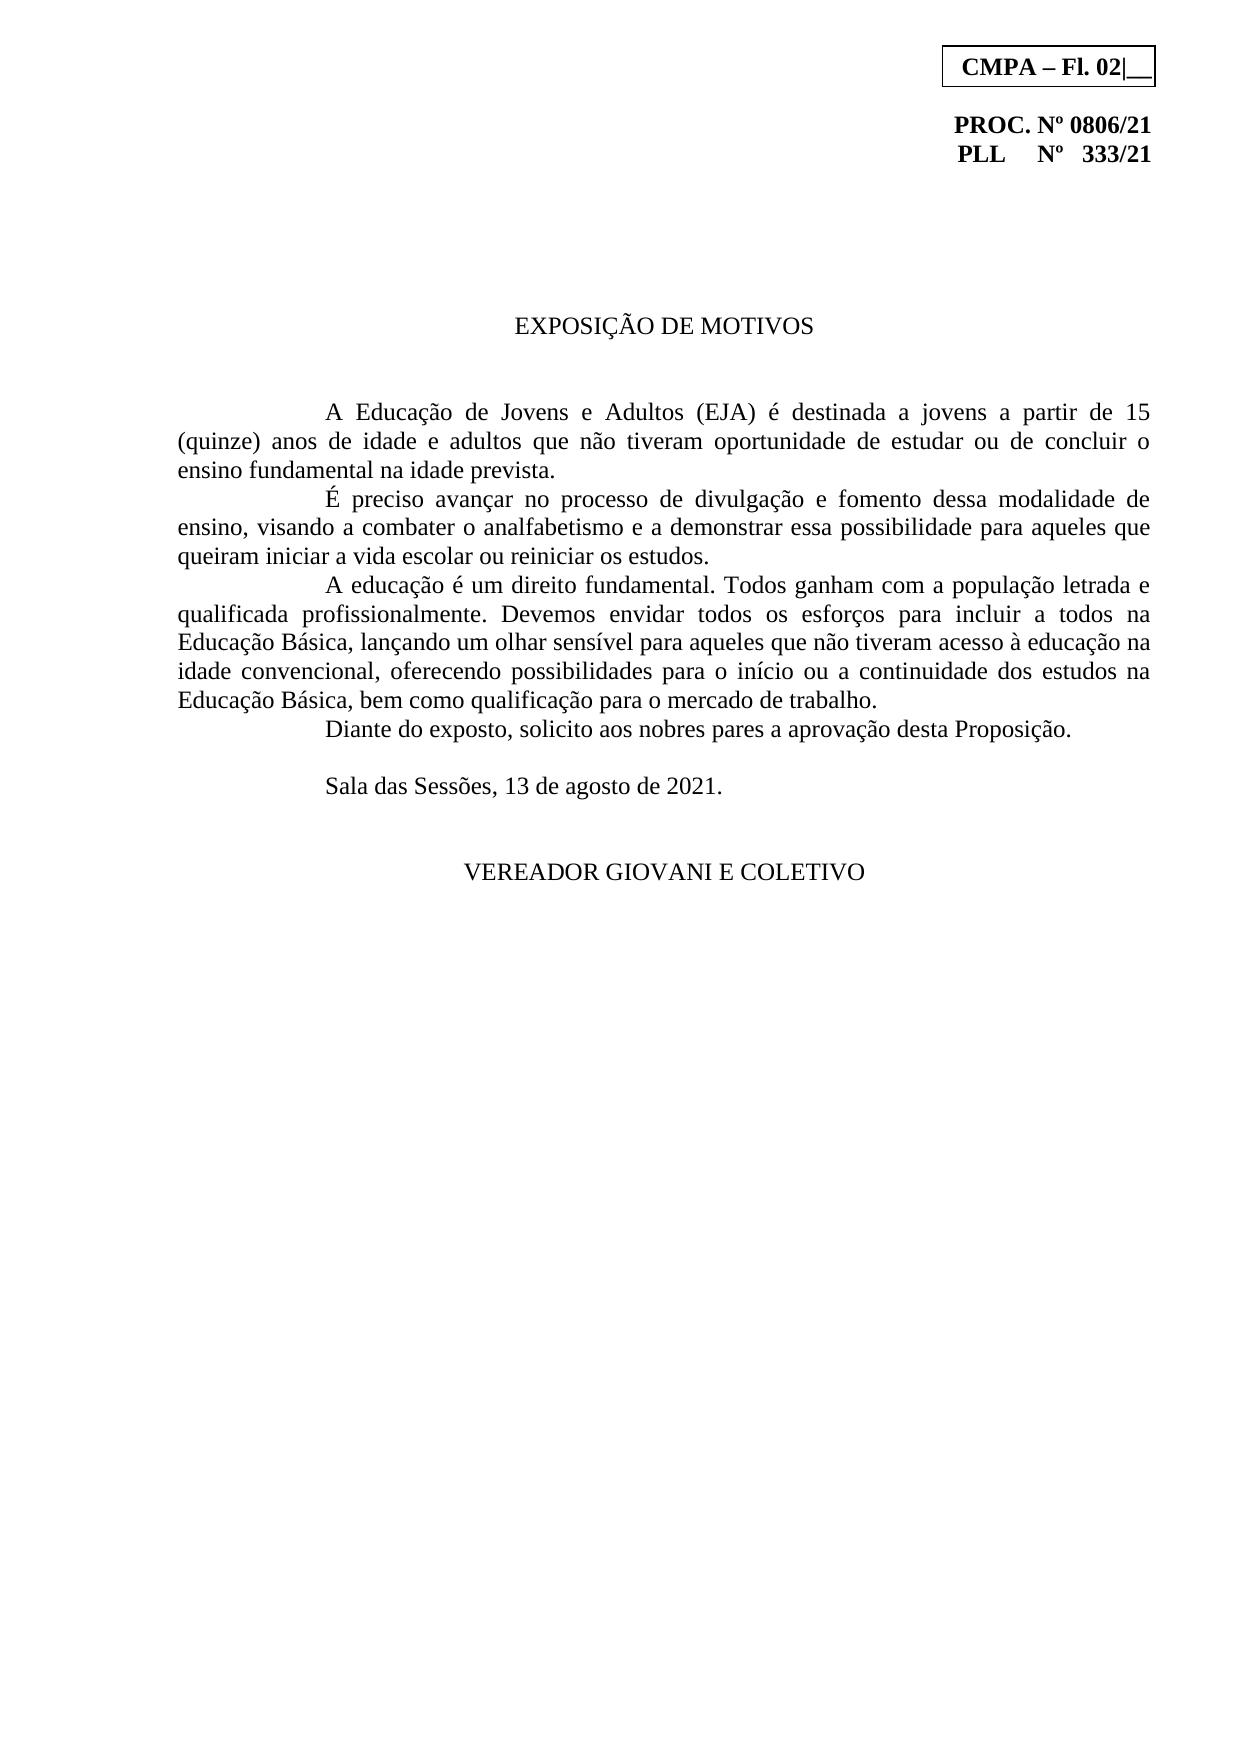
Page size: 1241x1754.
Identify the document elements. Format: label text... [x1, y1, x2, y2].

text Diante do exposto, solicito aos nobres pares a aprovação desta Proposição. [177, 714, 1152, 742]
text EXPOSIÇÃO DE MOTIVOS [177, 311, 1152, 340]
text A Educação de Jovens e Adultos (EJA) é destinada a jovens a partir de 15 (quinze) anos de idade e adultos que não tiveram oportunidade de estudar ou de concluir o ensino fundamental na idade prevista. [177, 397, 1152, 484]
text Sala das Sessões, 13 de agosto de 2021. [177, 771, 1152, 800]
text VEREADOR GIOVANI E COLETIVO [177, 857, 1152, 886]
text É preciso avançar no processo de divulgação e fomento dessa modalidade de ensino, visando a combater o analfabetismo e a demonstrar essa possibilidade para aqueles que queiram iniciar a vida escolar ou reiniciar os estudos. [177, 484, 1152, 570]
text A educação é um direito fundamental. Todos ganham com a população letrada e qualificada profissionalmente. Devemos envidar todos os esforços para incluir a todos na Educação Básica, lançando um olhar sensível para aqueles que não tiveram acesso à educação na idade convencional, oferecendo possibilidades para o início ou a continuidade dos estudos na Educação Básica, bem como qualificação para o mercado de trabalho. [177, 570, 1152, 714]
